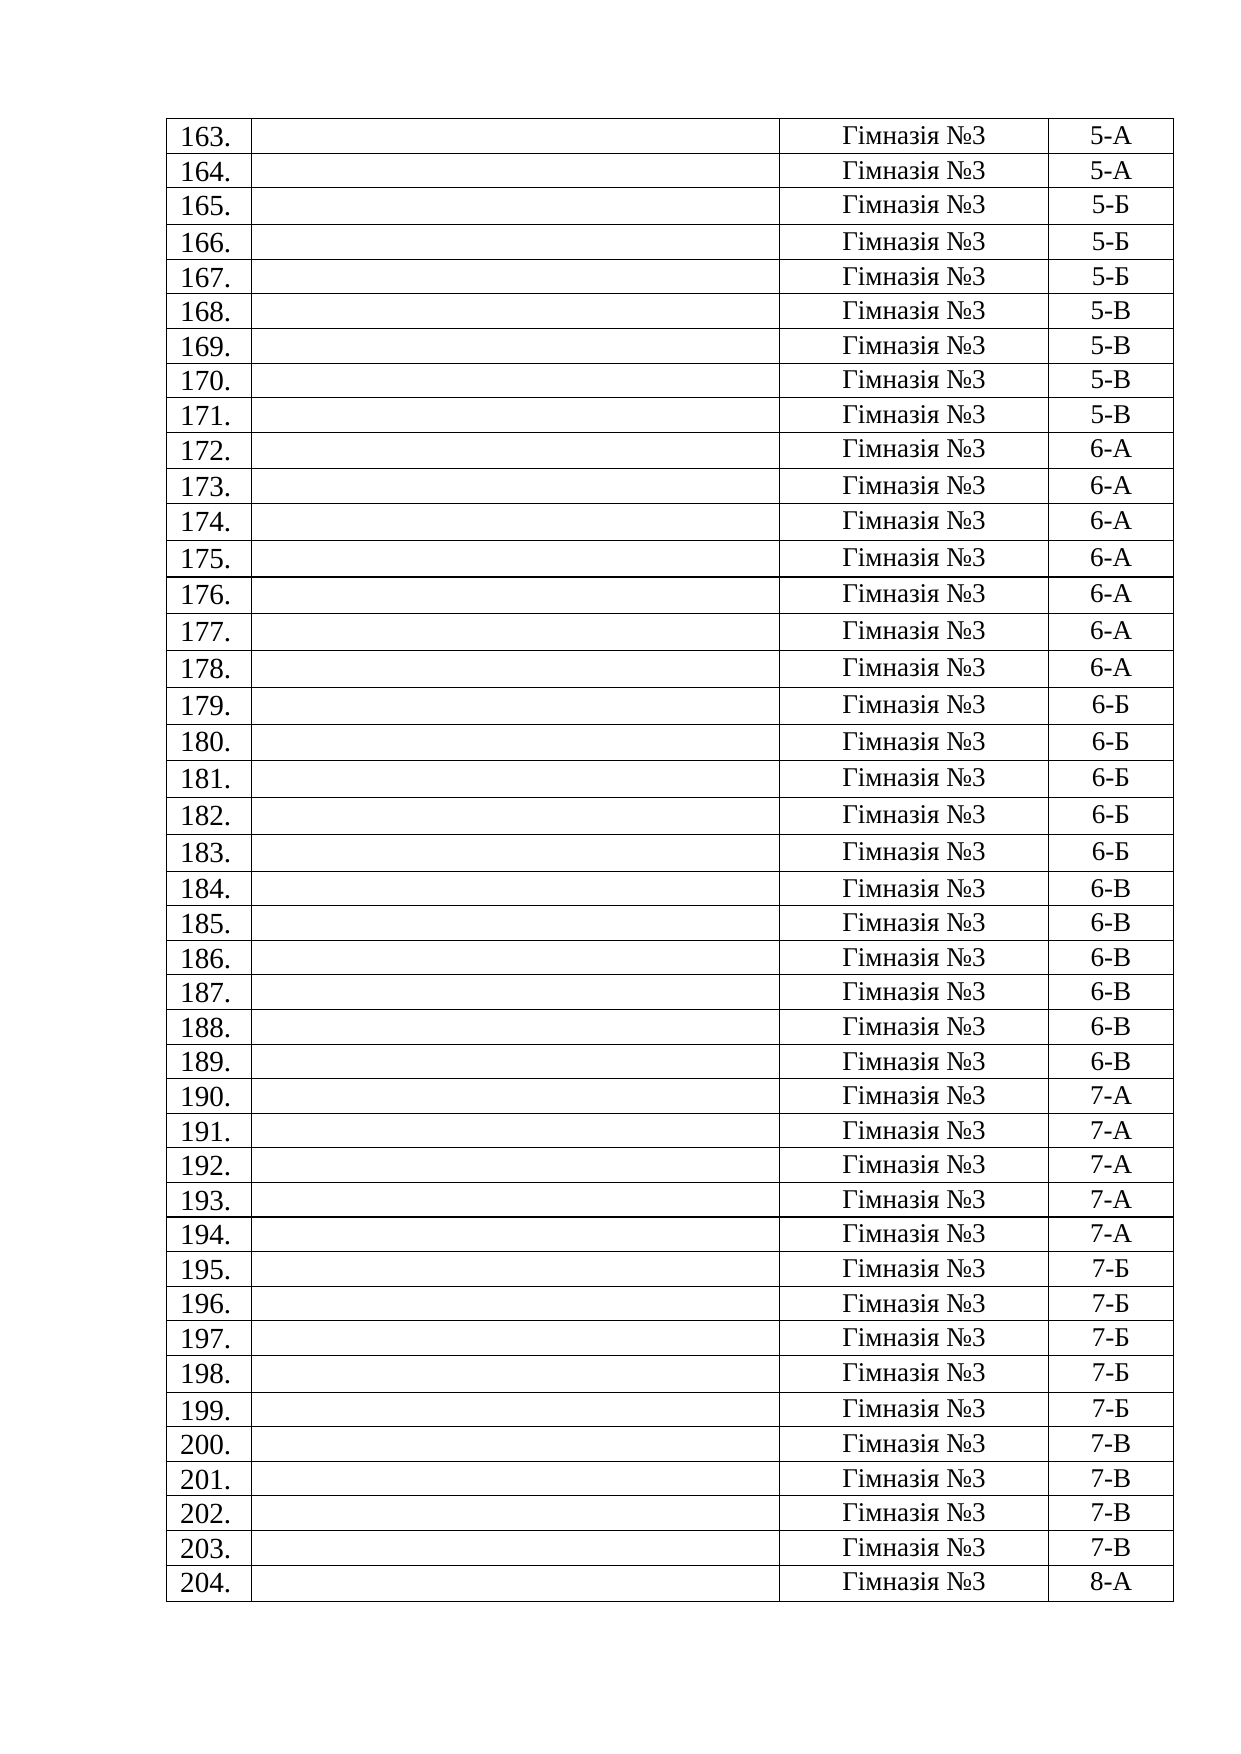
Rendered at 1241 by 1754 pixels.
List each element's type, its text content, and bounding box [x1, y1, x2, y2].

table_cell Гімназія №3 [780, 906, 1048, 940]
table_cell Гімназія №3 [780, 1045, 1048, 1078]
table_cell 6-Б [1049, 761, 1173, 797]
table_cell [252, 1079, 779, 1113]
table_cell [252, 119, 779, 153]
table_cell 5-В [1049, 398, 1173, 432]
table_cell [167, 1531, 251, 1564]
table_cell 6-В [1049, 872, 1173, 905]
table_cell [167, 225, 251, 259]
table_cell Гімназія №3 [780, 1321, 1048, 1355]
table_cell [252, 1045, 779, 1078]
table_cell [252, 1287, 779, 1320]
table_cell [252, 651, 779, 687]
table_cell [167, 119, 251, 153]
table_cell 6-В [1049, 1010, 1173, 1043]
table_cell [252, 1427, 779, 1461]
table_cell [167, 1356, 251, 1392]
table_cell Гімназія №3 [780, 1183, 1048, 1216]
table_cell 5-В [1049, 364, 1173, 397]
table_cell [167, 1079, 251, 1113]
table_cell [252, 578, 779, 613]
table_cell 6-А [1049, 469, 1173, 503]
table_cell [252, 688, 779, 723]
table_cell [252, 1393, 779, 1426]
table_cell [167, 975, 251, 1009]
table_cell Гімназія №3 [780, 1114, 1048, 1147]
table_cell 5-В [1049, 294, 1173, 328]
table_cell 6-Б [1049, 725, 1173, 760]
table_cell 6-А [1049, 614, 1173, 650]
table_cell [167, 469, 251, 503]
table_cell 7-А [1049, 1183, 1173, 1216]
table_cell Гімназія №3 [780, 433, 1048, 468]
table_cell Гімназія №3 [780, 1566, 1048, 1601]
table_cell [252, 906, 779, 940]
table_cell [252, 941, 779, 974]
table_cell [252, 1218, 779, 1251]
table_cell 6-А [1049, 578, 1173, 613]
table_cell 7-А [1049, 1114, 1173, 1147]
table_cell 7-Б [1049, 1356, 1173, 1392]
table_cell [252, 1114, 779, 1147]
table_cell [167, 872, 251, 905]
table_cell 6-А [1049, 504, 1173, 540]
table_cell Гімназія №3 [780, 975, 1048, 1009]
table_cell 7-В [1049, 1531, 1173, 1564]
table_cell [252, 329, 779, 362]
table_cell [252, 1496, 779, 1530]
table_cell [167, 1496, 251, 1530]
table_cell Гімназія №3 [780, 154, 1048, 187]
table_cell Гімназія №3 [780, 1462, 1048, 1495]
table_cell 8-А [1049, 1566, 1173, 1601]
table_cell [167, 1427, 251, 1461]
table_cell 5-Б [1049, 188, 1173, 224]
table_cell Гімназія №3 [780, 260, 1048, 293]
table_cell 6-А [1049, 433, 1173, 468]
table_cell Гімназія №3 [780, 1531, 1048, 1564]
table_cell Гімназія №3 [780, 188, 1048, 224]
table_cell [252, 1462, 779, 1495]
table_cell Гімназія №3 [780, 398, 1048, 432]
table_cell 6-Б [1049, 835, 1173, 871]
table_cell Гімназія №3 [780, 578, 1048, 613]
table_cell 6-Б [1049, 688, 1173, 723]
table_cell [167, 364, 251, 397]
table_cell Гімназія №3 [780, 941, 1048, 974]
table_cell Гімназія №3 [780, 469, 1048, 503]
table_cell Гімназія №3 [780, 798, 1048, 834]
table_cell [167, 294, 251, 328]
table_cell 6-А [1049, 651, 1173, 687]
table_cell [167, 1462, 251, 1495]
table_cell Гімназія №3 [780, 1010, 1048, 1043]
table_cell 6-В [1049, 975, 1173, 1009]
table_cell [167, 1218, 251, 1251]
table_cell Гімназія №3 [780, 1252, 1048, 1286]
table_cell [167, 260, 251, 293]
table_cell 5-А [1049, 154, 1173, 187]
table_cell 5-А [1049, 119, 1173, 153]
table_cell Гімназія №3 [780, 1496, 1048, 1530]
table_cell [167, 433, 251, 468]
table_cell Гімназія №3 [780, 761, 1048, 797]
table_cell [252, 188, 779, 224]
table_cell 7-В [1049, 1496, 1173, 1530]
table_cell Гімназія №3 [780, 725, 1048, 760]
table_cell [167, 1183, 251, 1216]
table_cell [252, 1183, 779, 1216]
table_cell 7-Б [1049, 1252, 1173, 1286]
table_cell 7-В [1049, 1427, 1173, 1461]
table_cell 6-В [1049, 1045, 1173, 1078]
table_cell 6-В [1049, 906, 1173, 940]
table_cell [252, 975, 779, 1009]
table_cell [167, 154, 251, 187]
table_cell Гімназія №3 [780, 1218, 1048, 1251]
table_cell 7-А [1049, 1079, 1173, 1113]
table_cell [167, 1252, 251, 1286]
table_cell [252, 1148, 779, 1182]
table_cell Гімназія №3 [780, 1356, 1048, 1392]
table_cell 7-А [1049, 1218, 1173, 1251]
table_cell Гімназія №3 [780, 1393, 1048, 1426]
table_cell [167, 614, 251, 650]
table_cell 7-Б [1049, 1393, 1173, 1426]
table_cell 7-Б [1049, 1321, 1173, 1355]
table_cell [167, 1393, 251, 1426]
table_cell [252, 872, 779, 905]
table_cell [252, 294, 779, 328]
table_cell [252, 398, 779, 432]
table_cell [167, 651, 251, 687]
table_cell Гімназія №3 [780, 329, 1048, 362]
table_cell [167, 504, 251, 540]
table_cell [167, 1010, 251, 1043]
table_cell [167, 329, 251, 362]
table_cell Гімназія №3 [780, 504, 1048, 540]
table_cell [252, 504, 779, 540]
table_cell Гімназія №3 [780, 1427, 1048, 1461]
table_cell [167, 1287, 251, 1320]
table_cell 6-А [1049, 541, 1173, 576]
table_cell [167, 188, 251, 224]
table_cell [252, 469, 779, 503]
table_cell [167, 835, 251, 871]
table_cell Гімназія №3 [780, 119, 1048, 153]
table_cell [252, 761, 779, 797]
table_cell [167, 1321, 251, 1355]
table_cell Гімназія №3 [780, 364, 1048, 397]
table_cell [252, 364, 779, 397]
table_cell [167, 798, 251, 834]
table_cell Гімназія №3 [780, 614, 1048, 650]
table_cell 6-В [1049, 941, 1173, 974]
table_cell [252, 541, 779, 576]
table_cell 6-Б [1049, 798, 1173, 834]
table_cell Гімназія №3 [780, 225, 1048, 259]
table_cell Гімназія №3 [780, 651, 1048, 687]
table_cell [167, 1114, 251, 1147]
table_cell [167, 725, 251, 760]
table_cell [252, 260, 779, 293]
table_cell Гімназія №3 [780, 541, 1048, 576]
table_cell [167, 398, 251, 432]
table_cell [167, 1148, 251, 1182]
table_cell [252, 725, 779, 760]
table_cell [252, 835, 779, 871]
table_cell [252, 1566, 779, 1601]
table_cell Гімназія №3 [780, 1287, 1048, 1320]
table_cell [167, 541, 251, 576]
table_cell Гімназія №3 [780, 835, 1048, 871]
table_cell [252, 1252, 779, 1286]
table_cell Гімназія №3 [780, 1079, 1048, 1113]
table_cell Гімназія №3 [780, 1148, 1048, 1182]
table_cell 5-Б [1049, 225, 1173, 259]
table_cell [167, 906, 251, 940]
table_cell [252, 433, 779, 468]
table_cell [252, 154, 779, 187]
table_cell 5-Б [1049, 260, 1173, 293]
table_cell Гімназія №3 [780, 688, 1048, 723]
table_cell [252, 1356, 779, 1392]
table_cell [167, 688, 251, 723]
table_cell [252, 1321, 779, 1355]
table_cell [252, 1531, 779, 1564]
table_cell [252, 798, 779, 834]
table_cell [252, 1010, 779, 1043]
table_cell [167, 1566, 251, 1601]
table_cell 5-В [1049, 329, 1173, 362]
table_cell [252, 225, 779, 259]
table_cell 7-А [1049, 1148, 1173, 1182]
table_cell [167, 761, 251, 797]
table_cell Гімназія №3 [780, 294, 1048, 328]
table_cell 7-Б [1049, 1287, 1173, 1320]
table_cell 7-В [1049, 1462, 1173, 1495]
table_cell [167, 1045, 251, 1078]
table_cell Гімназія №3 [780, 872, 1048, 905]
table_cell [167, 941, 251, 974]
table_cell [167, 578, 251, 613]
table_cell [252, 614, 779, 650]
